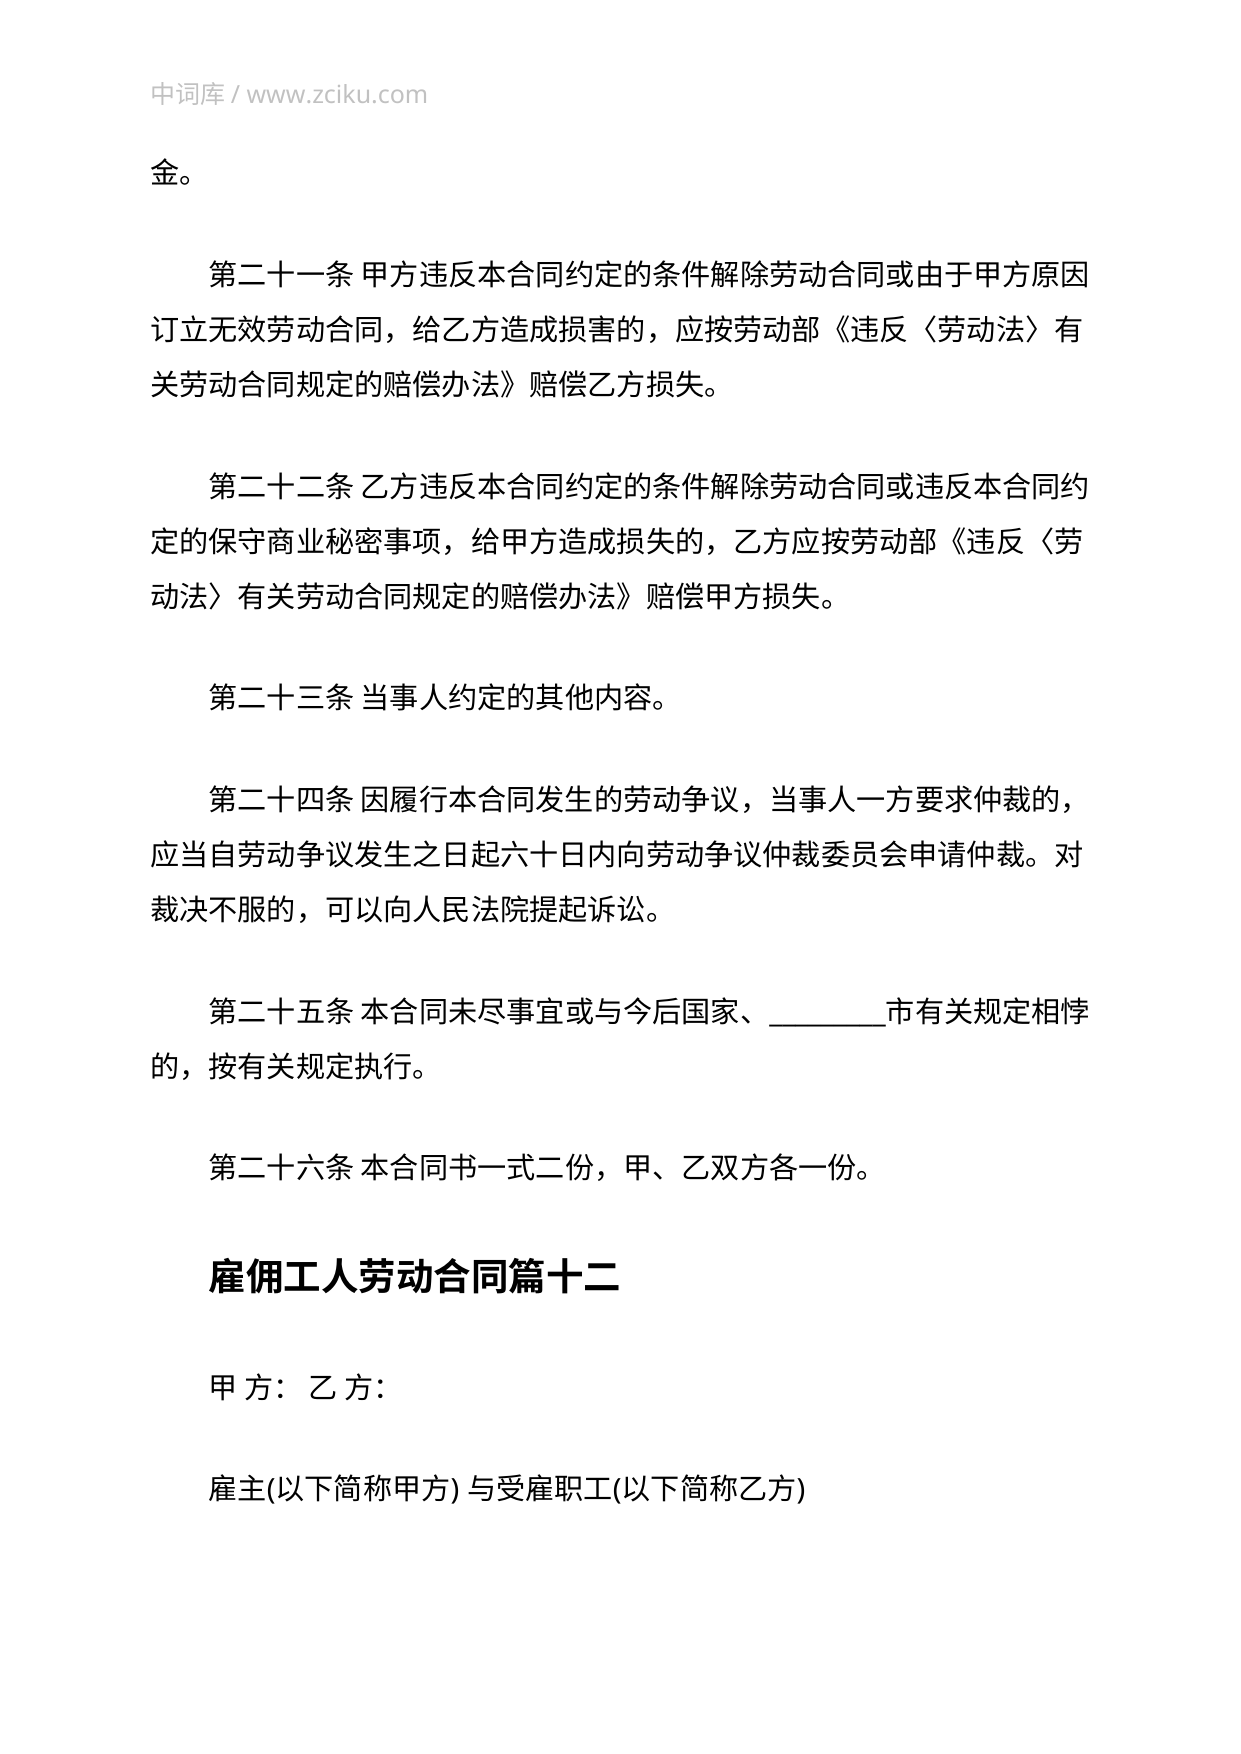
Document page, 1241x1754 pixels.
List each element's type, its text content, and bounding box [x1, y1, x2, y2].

text 第二十五条 本合同未尽事宜或与今后国家、_________市有关规定相悖的，按有关规定执行。 [150, 988, 1090, 1086]
text 第二十二条 乙方违反本合同约定的条件解除劳动合同或违反本合同约定的保守商业秘密事项，给甲方造成损失的，乙方应按劳动部《违反〈劳动法〉有关劳动合同规定的赔偿办法》赔偿甲方损失。 [150, 463, 1090, 615]
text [150, 150, 1090, 192]
text 甲 方： 乙 方： [150, 1364, 1090, 1406]
text 雇主(以下简称甲方) 与受雇职工(以下简称乙方) [150, 1466, 1090, 1508]
text 雇佣工人劳动合同篇十二 [150, 1247, 1090, 1301]
text 第二十四条 因履行本合同发生的劳动争议，当事人一方要求仲裁的，应当自劳动争议发生之日起六十日内向劳动争议仲裁委员会申请仲裁。对裁决不服的，可以向人民法院提起诉讼。 [150, 777, 1090, 929]
text 第二十一条 甲方违反本合同约定的条件解除劳动合同或由于甲方原因订立无效劳动合同，给乙方造成损害的，应按劳动部《违反〈劳动法〉有关劳动合同规定的赔偿办法》赔偿乙方损失。 [150, 252, 1090, 404]
text 第二十六条 本合同书一式二份，甲、乙双方各一份。 [150, 1145, 1090, 1187]
text 第二十三条 当事人约定的其他内容。 [150, 675, 1090, 717]
